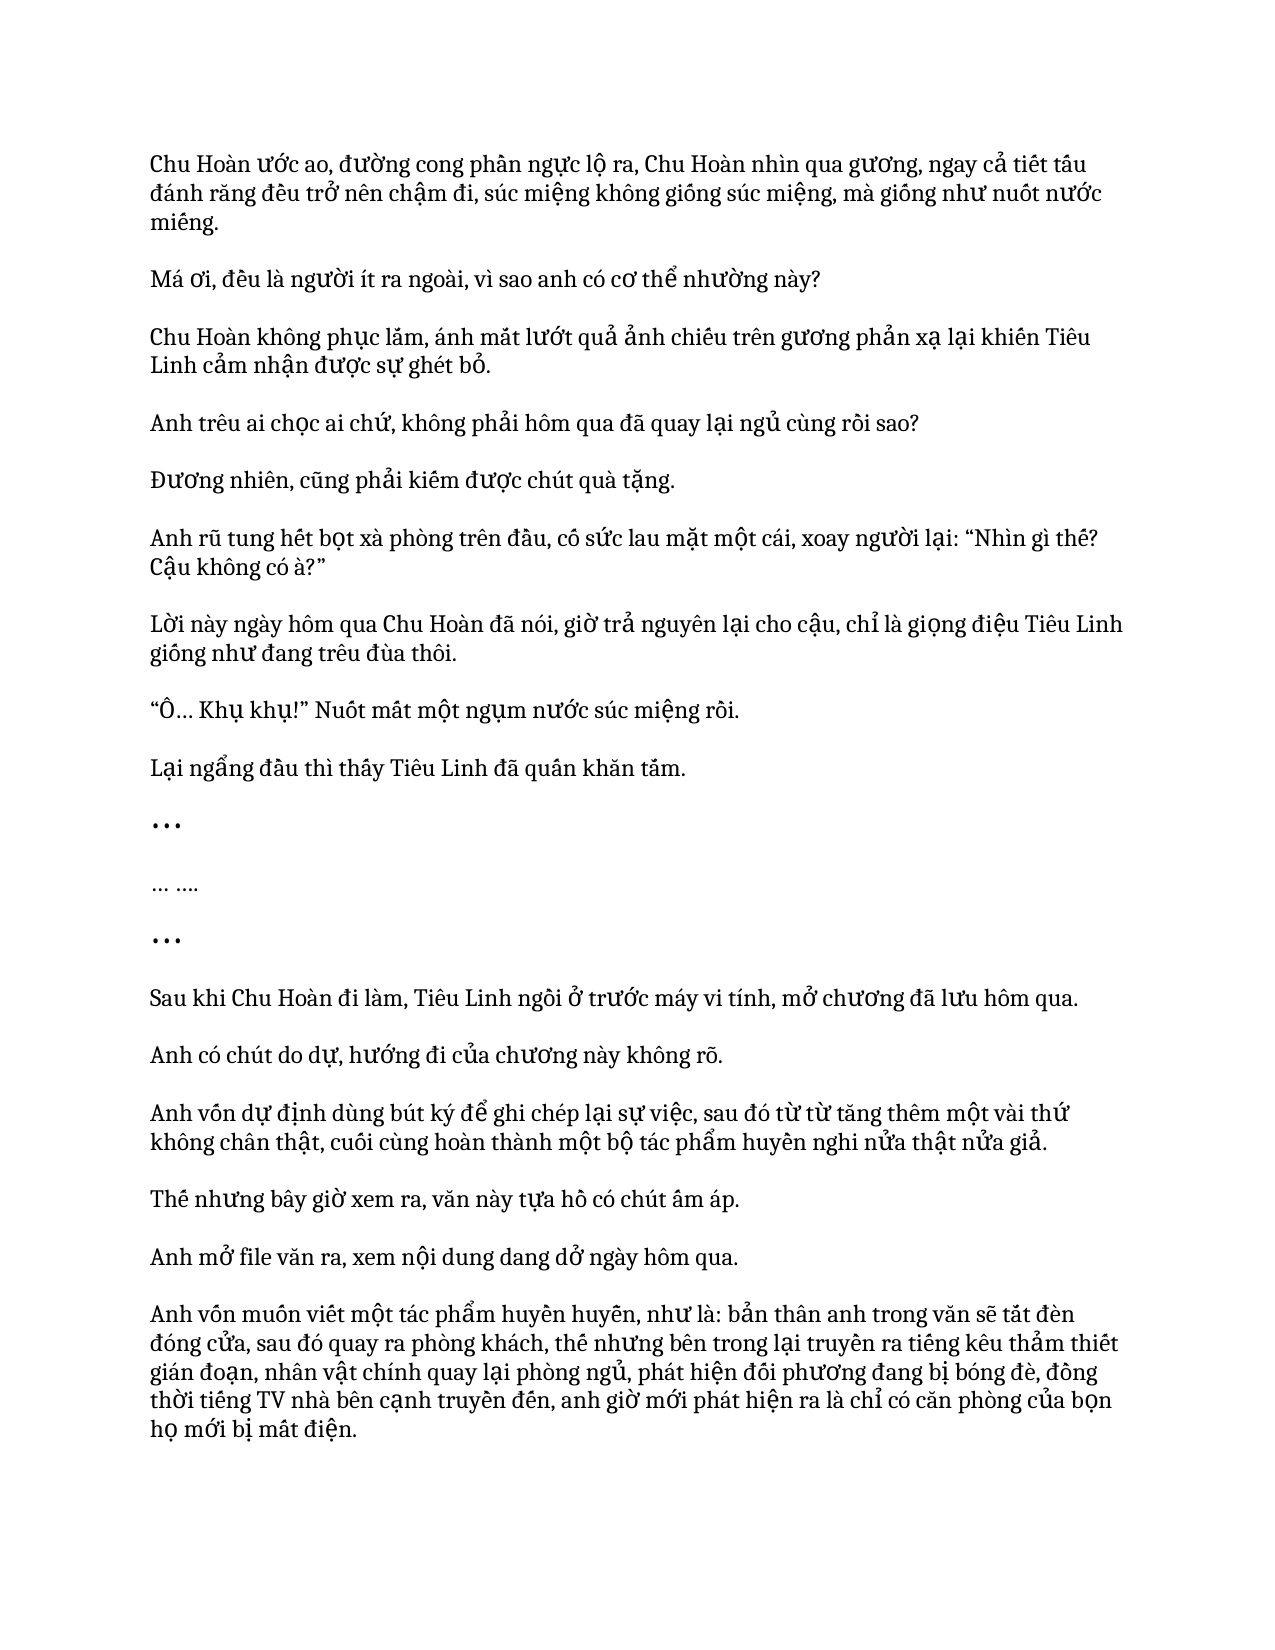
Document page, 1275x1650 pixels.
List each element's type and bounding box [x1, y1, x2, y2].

text [150, 150, 1125, 1472]
